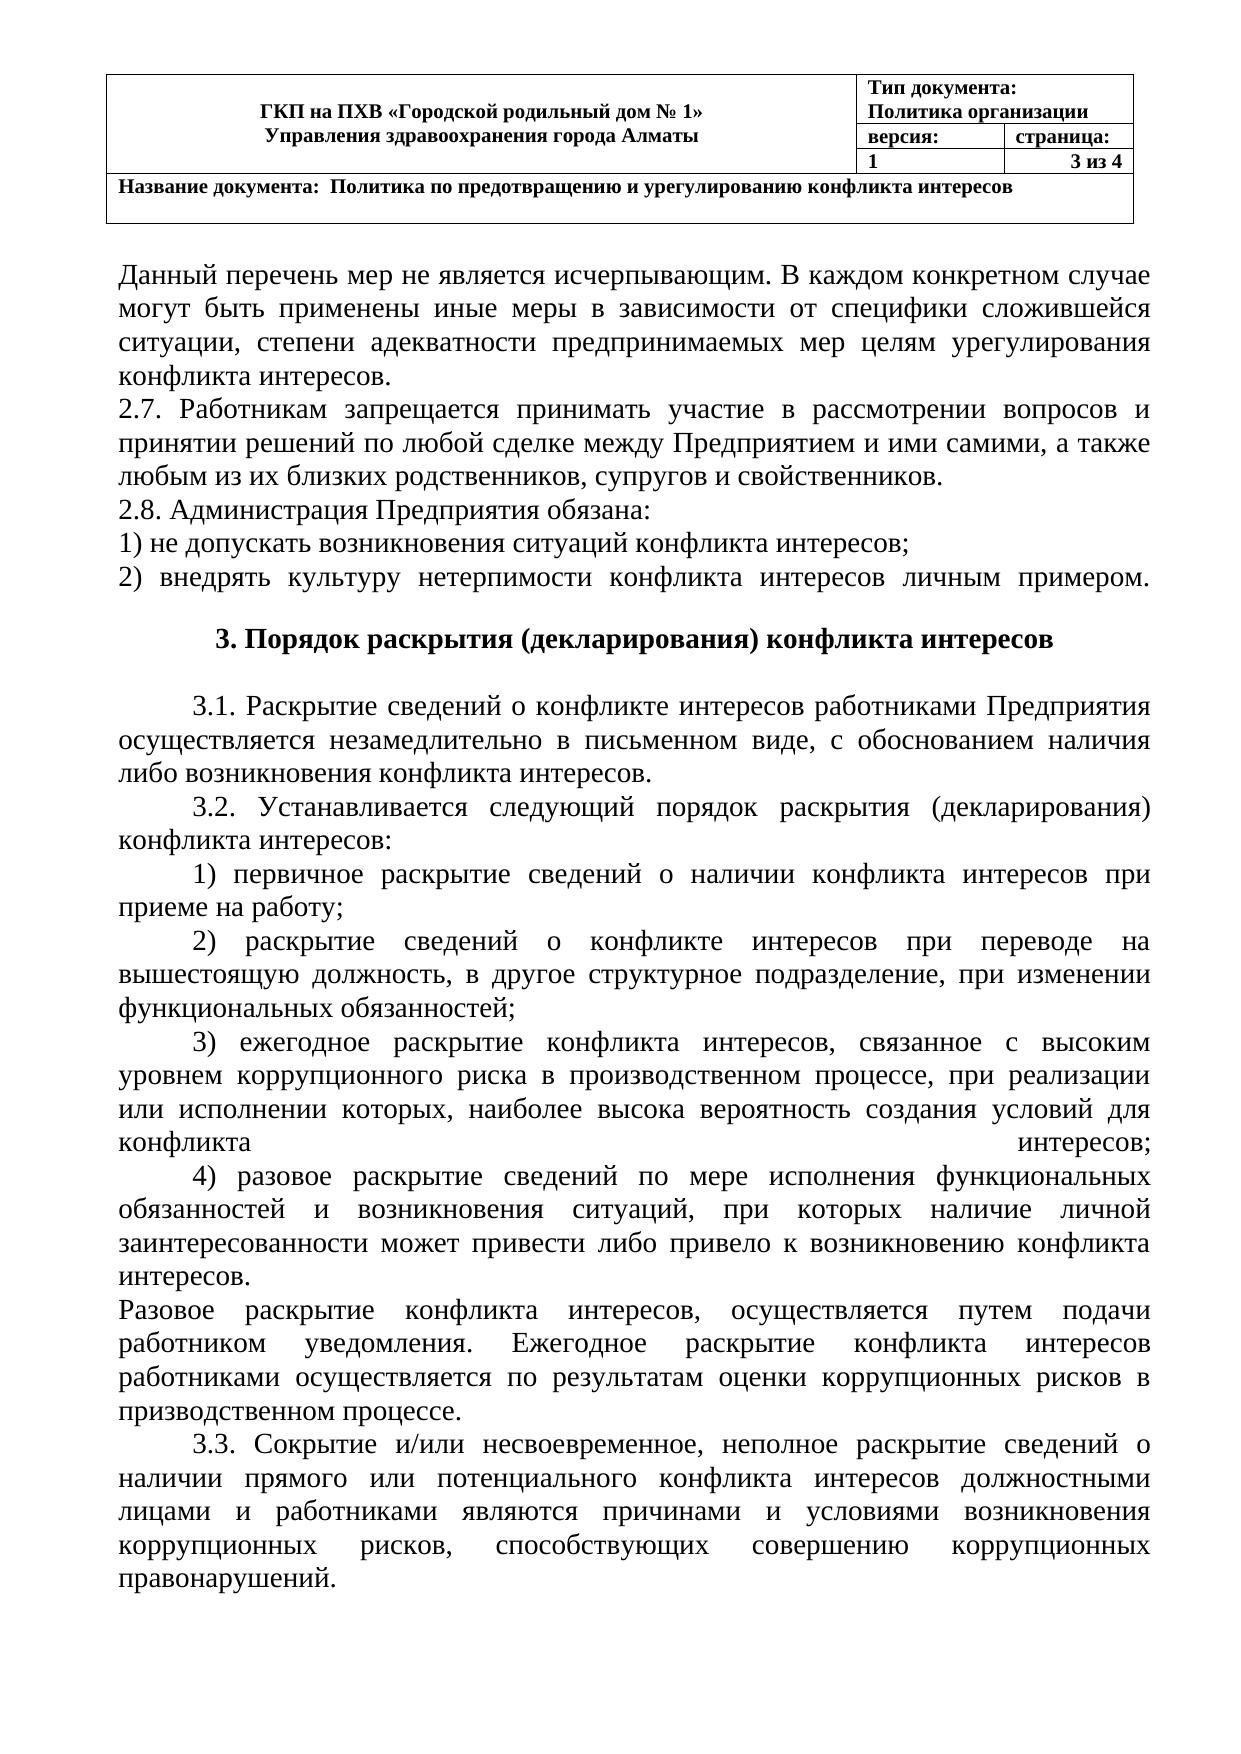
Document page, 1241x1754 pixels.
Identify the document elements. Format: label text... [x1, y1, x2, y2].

text 2) внедрять культуру нетерпимости конфликта интересов личным примером. [118, 559, 1152, 621]
text 3.3. Сокрытие и/или несвоевременное, неполное раскрытие сведений о наличии прямого или потенциального конфликта интересов должностными лицами и работниками являются причинами и условиями возникновения коррупционных рисков, способствующих совершению коррупционных правонарушений. [118, 1426, 1152, 1594]
text 3) ежегодное раскрытие конфликта интересов, связанное с высоким уровнем коррупционного риска в производственном процессе, при реализации или исполнении которых, наиболее высока вероятность создания условий для конфликта интересов; 4) разовое раскрытие сведений по мере исполнения функциональных обязанностей и возникновения ситуаций, при которых наличие личной заинтересованности может привести либо привело к возникновению конфликта интересов. [118, 1024, 1152, 1292]
text Данный перечень мер не является исчерпывающим. В каждом конкретном случае могут быть применены иные меры в зависимости от специфики сложившейся ситуации, степени адекватности предпринимаемых мер целям урегулирования конфликта интересов. [118, 257, 1152, 391]
text 1) первичное раскрытие сведений о наличии конфликта интересов при приеме на работу; [118, 856, 1152, 923]
text Разовое раскрытие конфликта интересов, осуществляется путем подачи работником уведомления. Ежегодное раскрытие конфликта интересов работниками осуществляется по результатам оценки коррупционных рисков в призводственном процессе. [118, 1292, 1152, 1426]
text 3.2. Устанавливается следующий порядок раскрытия (декларирования) конфликта интересов: [118, 789, 1152, 856]
text 2.7. Работникам запрещается принимать участие в рассмотрении вопросов и принятии решений по любой сделке между Предприятием и ими самими, а также любым из их близких родственников, супругов и свойственников. [118, 391, 1152, 492]
text 2) раскрытие сведений о конфликте интересов при переводе на вышестоящую должность, в другое структурное подразделение, при изменении функциональных обязанностей; [118, 923, 1152, 1024]
text 2.8. Администрация Предприятия обязана: [118, 492, 1152, 525]
text 3.1. Раскрытие сведений о конфликте интересов работниками Предприятия осуществляется незамедлительно в письменном виде, с обоснованием наличия либо возникновения конфликта интересов. [118, 655, 1152, 789]
text 3. Порядок раскрытия (декларирования) конфликта интересов [118, 621, 1152, 655]
text 1) не допускать возникновения ситуаций конфликта интересов; [118, 525, 1152, 559]
